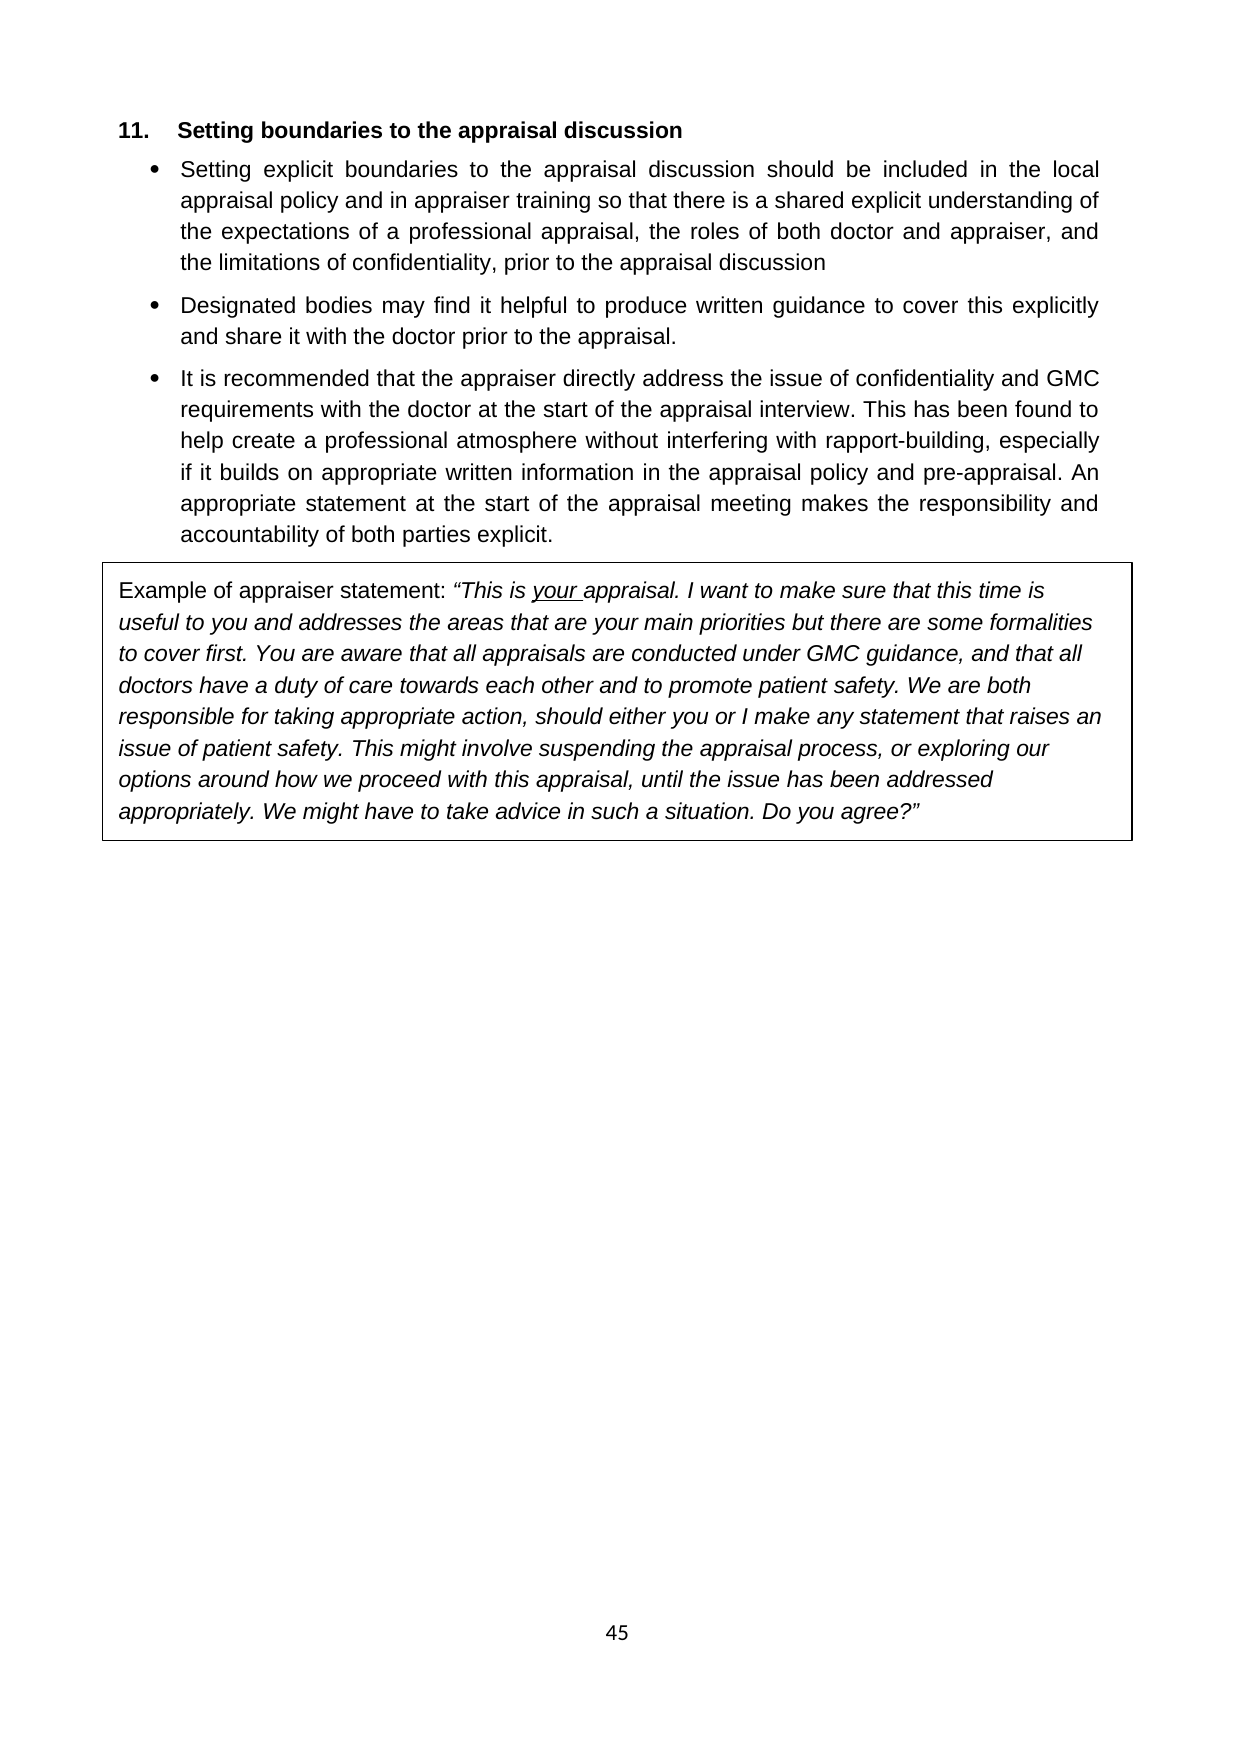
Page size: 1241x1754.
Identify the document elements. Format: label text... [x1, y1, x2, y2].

list Setting explicit boundaries to the appraisal discussion should be included in the local appraisal policy and in appraiser training so that there is a shared explicit understanding of the expectations of a professional appraisal, the roles of both doctor and appraiser, and the limitations of confidentiality, prior to the appraisal discussion [151, 156, 1100, 275]
subtitle Setting boundaries to the appraisal discussion [118, 117, 1128, 144]
list It is recommended that the appraiser directly address the issue of confidentiality and GMC requirements with the doctor at the start of the appraisal interview. This has been found to help create a professional atmosphere without interfering with rapport-building, especially if it builds on appropriate written information in the appraisal policy and pre-appraisal. An appropriate statement at the start of the appraisal meeting makes the responsibility and accountability of both parties explicit. [151, 365, 1100, 547]
text Example of appraiser statement: “This is your appraisal. I want to make sure that this time is useful to you and addresses the areas that are your main priorities but there are some formalities to cover first. You are aware that all appraisals are conducted under GMC guidance, and that all doctors have a duty of care towards each other and to promote patient safety. We are both responsible for taking appropriate action, should either you or I make any statement that raises an issue of patient safety. This might involve suspending the appraisal process, or exploring our options around how we proceed with this appraisal, until the issue has been addressed appropriately. We might have to take advice in such a situation. Do you agree?” [118, 577, 1102, 824]
list Designated bodies may find it helpful to produce written guidance to cover this explicitly and share it with the doctor prior to the appraisal. [151, 292, 1100, 349]
